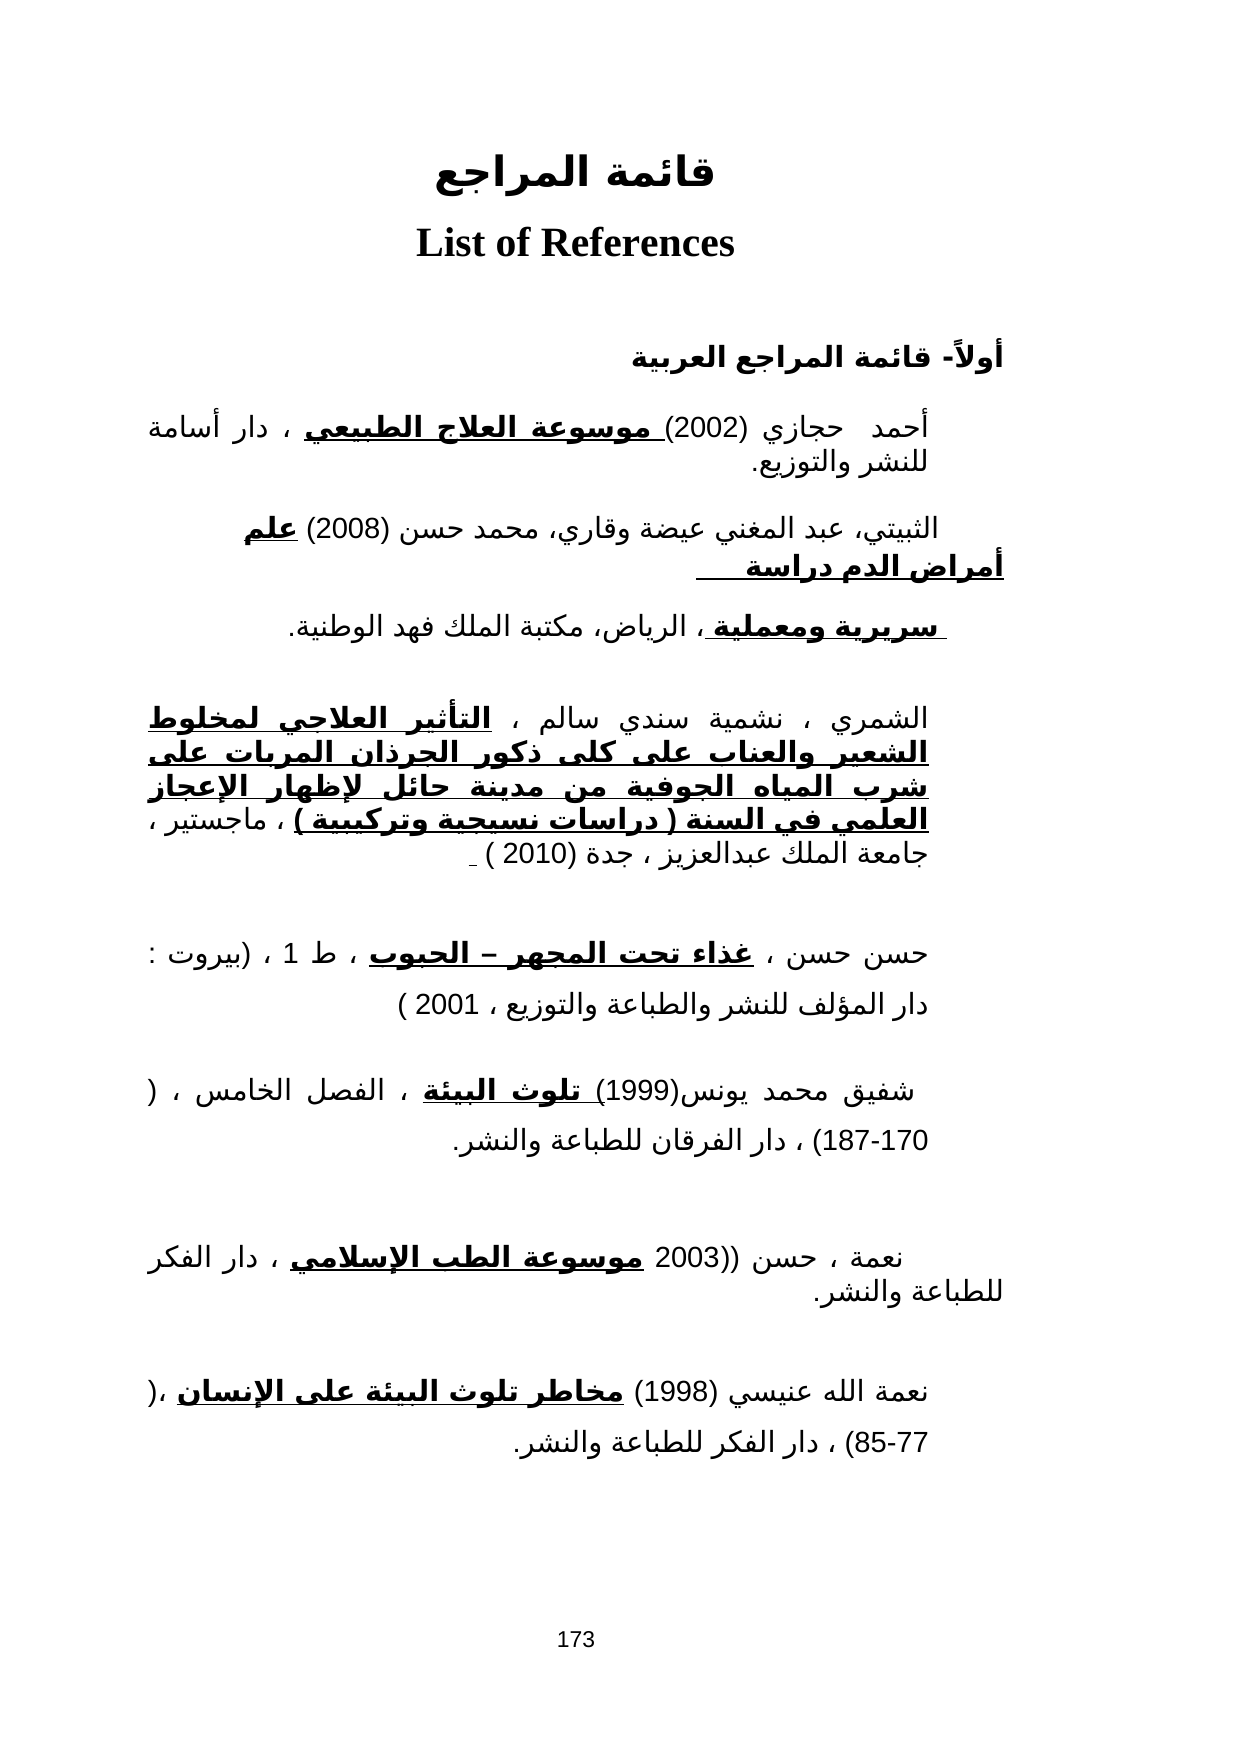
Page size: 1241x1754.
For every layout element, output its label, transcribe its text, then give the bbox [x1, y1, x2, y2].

text الثبيتي، عبد المغني عيضة وقاري، محمد حسن (2008) علم أمراض الدم دراسة [148, 511, 1004, 583]
text نعمة الله عنيسي (1998) مخاطر تلوث البيئة على الإنسان ،(77-85) ، دار الفكر للطباعة والنشر. [148, 1374, 929, 1458]
text List of References [148, 217, 1004, 265]
text أحمد حجازي (2002) موسوعة العلاج الطبيعي ، دار أسامة للنشر والتوزيع. [148, 410, 929, 477]
text شفيق محمد يونس(1999) تلوث البيئة ، الفصل الخامس ، (170-187) ، دار الفرقان للطباعة والنشر. [148, 1073, 929, 1156]
text قائمة المراجع [148, 148, 1004, 196]
text أولاً- قائمة المراجع العربية [148, 340, 1004, 374]
text الشمري ، نشمية سندي سالم ، التأثير العلاجي لمخلوط الشعير والعناب على كلى ذكور الجرذان المربات على شرب المياه الجوفية من مدينة حائل لإظهار الإعجاز العلمي في السنة ( دراسات نسيجية وتركيبية ) ، ماجستير ، جامعة الملك عبدالعزيز ، جدة (2010 ) [148, 702, 929, 764]
text نعمة ، حسن ((2003 موسوعة الطب الإسلامي ، دار الفكر للطباعة والنشر. [148, 1240, 1004, 1307]
text سريرية ومعملية ، الرياض، مكتبة الملك فهد الوطنية. [148, 609, 1004, 642]
text حسن حسن ، غذاء تحت المجهر – الحبوب ، ط 1 ، (بيروت : دار المؤلف للنشر والطباعة والتوزيع ، 2001 ) [148, 936, 929, 1020]
text الشمري ، نشمية سندي سالم ، التأثير العلاجي لمخلوط الشعير والعناب على كلى ذكور الجرذان المربات على شرب المياه الجوفية من مدينة حائل لإظهار الإعجاز العلمي في السنة ( دراسات نسيجية وتركيبية ) ، ماجستير ، جامعة الملك عبدالعزيز ، جدة (2010 ) [148, 766, 929, 798]
text الشمري ، نشمية سندي سالم ، التأثير العلاجي لمخلوط الشعير والعناب على كلى ذكور الجرذان المربات على شرب المياه الجوفية من مدينة حائل لإظهار الإعجاز العلمي في السنة ( دراسات نسيجية وتركيبية ) ، ماجستير ، جامعة الملك عبدالعزيز ، جدة (2010 ) [148, 799, 929, 869]
